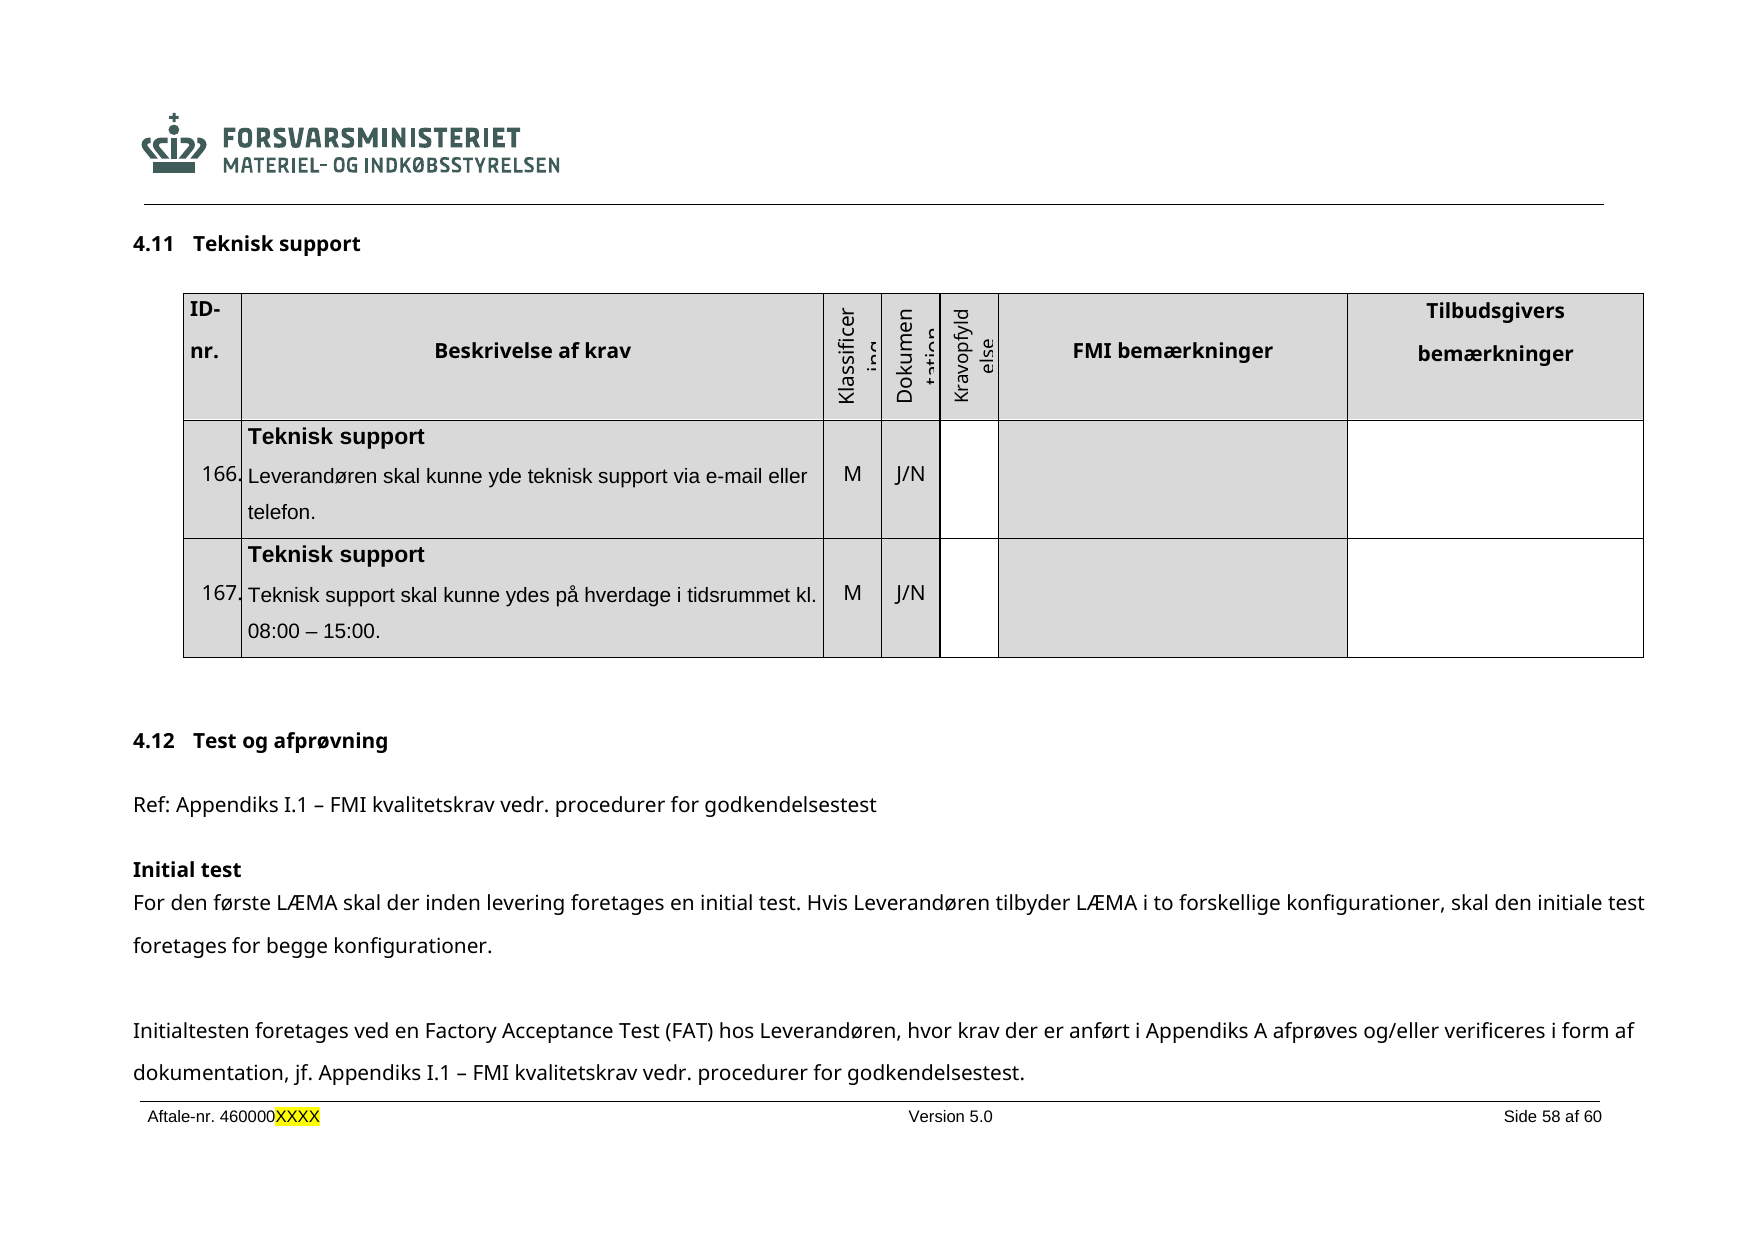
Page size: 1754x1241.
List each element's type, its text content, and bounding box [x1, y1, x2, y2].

table_cell [941, 539, 998, 657]
text Initial test [133, 856, 1654, 884]
table_header Dokumentation [882, 294, 939, 419]
table_header Beskrivelse af krav [242, 294, 823, 419]
table_cell [999, 539, 1347, 657]
table_header FMI bemærkninger [999, 294, 1347, 419]
table_cell M [824, 421, 881, 538]
table_header ID-nr. [184, 294, 241, 419]
table_cell Teknisk support Leverandøren skal kunne yde teknisk support via e-mail eller telefon. [242, 421, 823, 538]
table_header Tilbudsgivers bemærkninger [1348, 294, 1643, 419]
table_cell [999, 421, 1347, 538]
table_header Kravopfyldelse [941, 294, 998, 419]
table_cell [1348, 421, 1643, 538]
subtitle Teknisk support [133, 229, 1654, 257]
table_header Klassificering [824, 294, 881, 419]
table_cell [184, 421, 241, 538]
table_cell J/N [882, 421, 939, 538]
table_cell [184, 539, 241, 657]
text For den første LÆMA skal der inden levering foretages en initial test. Hvis Leverandøren tilbyder LÆMA i to forskellige konfigurationer, skal den initiale test foretages for begge konfigurationer. [133, 888, 1654, 959]
text Initialtesten foretages ved en Factory Acceptance Test (FAT) hos Leverandøren, hvor krav der er anført i Appendiks A afprøves og/eller verificeres i form af dokumentation, jf. Appendiks I.1 – FMI kvalitetskrav vedr. procedurer for godkendelsestest. [133, 1016, 1654, 1087]
table_cell [941, 421, 998, 538]
table_cell Teknisk support Teknisk support skal kunne ydes på hverdage i tidsrummet kl. 08:00 – 15:00. [242, 539, 823, 657]
table_cell [1348, 539, 1643, 657]
table_cell M [824, 539, 881, 657]
text Ref: Appendiks I.1 – FMI kvalitetskrav vedr. procedurer for godkendelsestest [133, 790, 1654, 819]
table_cell J/N [882, 539, 939, 657]
subtitle Test og afprøvning [133, 726, 1654, 754]
